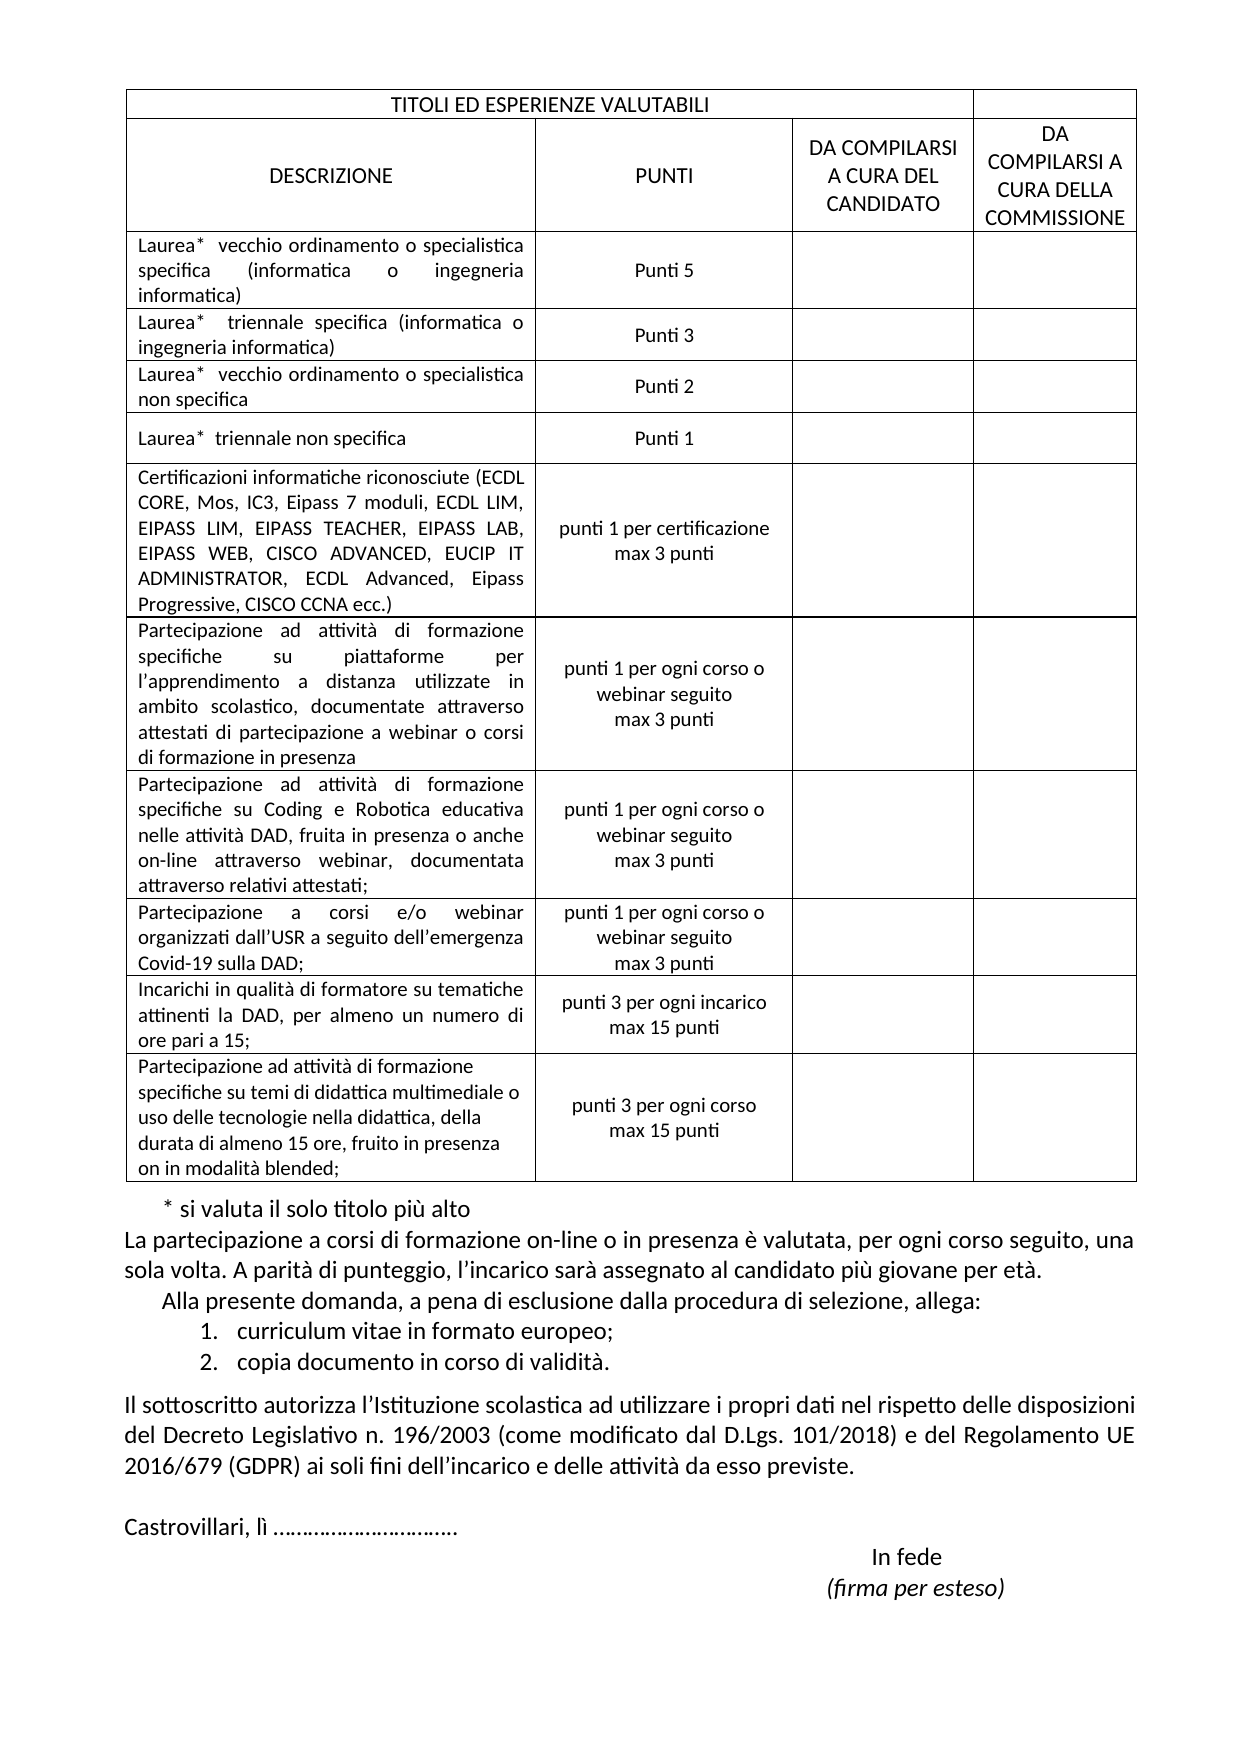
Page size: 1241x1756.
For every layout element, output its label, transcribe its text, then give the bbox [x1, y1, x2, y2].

table_cell Laurea* vecchio ordinamento o specialistica specifica (informatica o ingegneria informatica) [127, 232, 535, 308]
table_cell [974, 361, 1136, 412]
text (firma per esteso) [752, 1572, 1137, 1602]
table_cell Partecipazione ad attività di formazione specifiche su piattaforme per l’apprendimento a distanza utilizzate in ambito scolastico, documentate attraverso attestati di partecipazione a webinar o corsi di formazione in presenza [127, 618, 535, 770]
table_cell [793, 1054, 973, 1181]
table_cell [793, 899, 973, 975]
table_cell Incarichi in qualità di formatore su tematiche attinenti la DAD, per almeno un numero di ore pari a 15; [127, 976, 535, 1053]
table_cell [793, 976, 973, 1053]
table_cell Punti 5 [536, 232, 792, 308]
text * si valuta il solo titolo più alto [162, 1193, 1137, 1224]
table_cell PUNTI [536, 119, 792, 231]
table_cell Certificazioni informatiche riconosciute (ECDL CORE, Mos, IC3, Eipass 7 moduli, ECDL LIM, EIPASS LIM, EIPASS TEACHER, EIPASS LAB, EIPASS WEB, CISCO ADVANCED, EUCIP IT ADMINISTRATOR, ECDL Advanced, Eipass Progressive, CISCO CCNA ecc.) [127, 464, 535, 616]
table_cell DESCRIZIONE [127, 119, 535, 231]
table_cell [974, 1054, 1136, 1181]
table_cell punti 1 per ogni corso o webinar seguito max 3 punti [536, 618, 792, 770]
table_cell Partecipazione ad attività di formazione specifiche su temi di didattica multimediale o uso delle tecnologie nella didattica, della durata di almeno 15 ore, fruito in presenza on in modalità blended; [127, 1054, 535, 1181]
table_cell [974, 899, 1136, 975]
text Castrovillari, lì ………………………….. [124, 1511, 1137, 1541]
table_cell [793, 232, 973, 308]
text In fede [752, 1541, 1137, 1572]
list curriculum vitae in formato europeo; [199, 1315, 1137, 1346]
table_cell Partecipazione a corsi e/o webinar organizzati dall’USR a seguito dell’emergenza Covid-19 sulla DAD; [127, 899, 535, 975]
table_cell Laurea* vecchio ordinamento o specialistica non specifica [127, 361, 535, 412]
table_cell [974, 413, 1136, 463]
table_header TITOLI ED ESPERIENZE VALUTABILI [127, 90, 973, 118]
table_cell Partecipazione ad attività di formazione specifiche su Coding e Robotica educativa nelle attività DAD, fruita in presenza o anche on-line attraverso webinar, documentata attraverso relativi attestati; [127, 771, 535, 898]
table_cell punti 3 per ogni corso max 15 punti [536, 1054, 792, 1181]
text Alla presente domanda, a pena di esclusione dalla procedura di selezione, allega: [162, 1285, 1137, 1315]
table_cell DA COMPILARSI A CURA DEL CANDIDATO [793, 119, 973, 231]
table_cell Laurea* triennale non specifica [127, 413, 535, 463]
text La partecipazione a corsi di formazione on-line o in presenza è valutata, per ogni corso seguito, una sola volta. A parità di punteggio, l’incarico sarà assegnato al candidato più giovane per età. [124, 1224, 1137, 1285]
table_cell [974, 976, 1136, 1053]
table_cell DA COMPILARSI A CURA DELLA COMMISSIONE [974, 119, 1136, 231]
table_cell punti 3 per ogni incarico max 15 punti [536, 976, 792, 1053]
table_cell [793, 464, 973, 616]
list copia documento in corso di validità. [199, 1346, 1137, 1376]
table_cell punti 1 per certificazione max 3 punti [536, 464, 792, 616]
table_cell [974, 771, 1136, 898]
table_cell [793, 309, 973, 360]
table_cell [793, 413, 973, 463]
table_header [974, 90, 1136, 118]
table_cell [974, 309, 1136, 360]
table_cell Punti 3 [536, 309, 792, 360]
table_cell punti 1 per ogni corso o webinar seguito max 3 punti [536, 771, 792, 898]
table_cell [793, 361, 973, 412]
table_cell [793, 771, 973, 898]
table_cell [974, 618, 1136, 770]
table_cell Punti 2 [536, 361, 792, 412]
table_cell [974, 464, 1136, 616]
table_cell [793, 618, 973, 770]
table_cell Punti 1 [536, 413, 792, 463]
table_cell Laurea* triennale specifica (informatica o ingegneria informatica) [127, 309, 535, 360]
text Il sottoscritto autorizza l’Istituzione scolastica ad utilizzare i propri dati nel rispetto delle disposizioni del Decreto Legislativo n. 196/2003 (come modificato dal D.Lgs. 101/2018) e del Regolamento UE 2016/679 (GDPR) ai soli fini dell’incarico e delle attività da esso previste. [124, 1389, 1137, 1480]
table_cell [974, 232, 1136, 308]
table_cell punti 1 per ogni corso o webinar seguito max 3 punti [536, 899, 792, 975]
